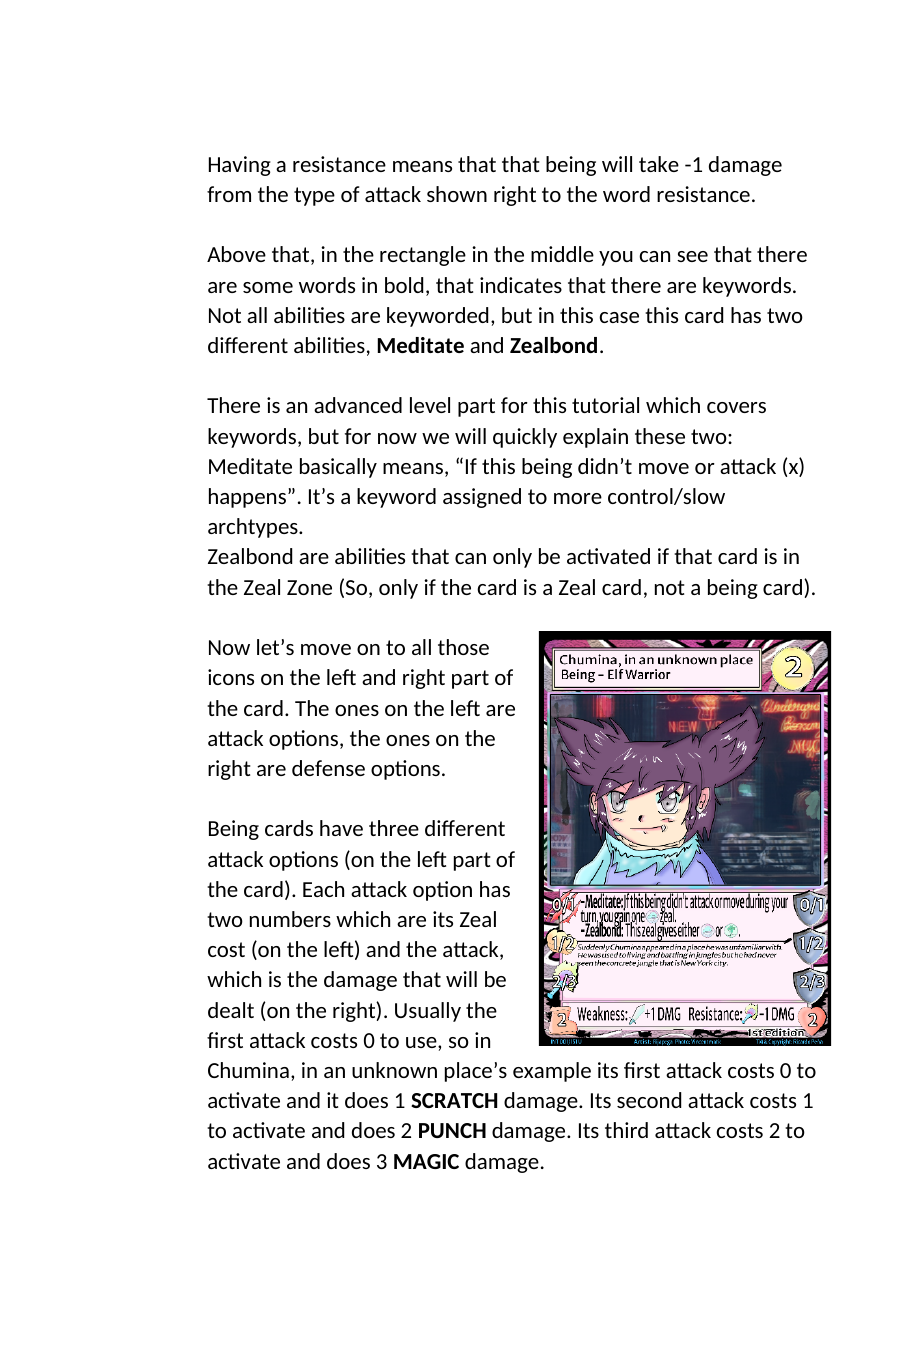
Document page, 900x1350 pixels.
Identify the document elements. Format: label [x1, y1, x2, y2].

picture [537, 631, 832, 1044]
text [207, 150, 825, 1175]
